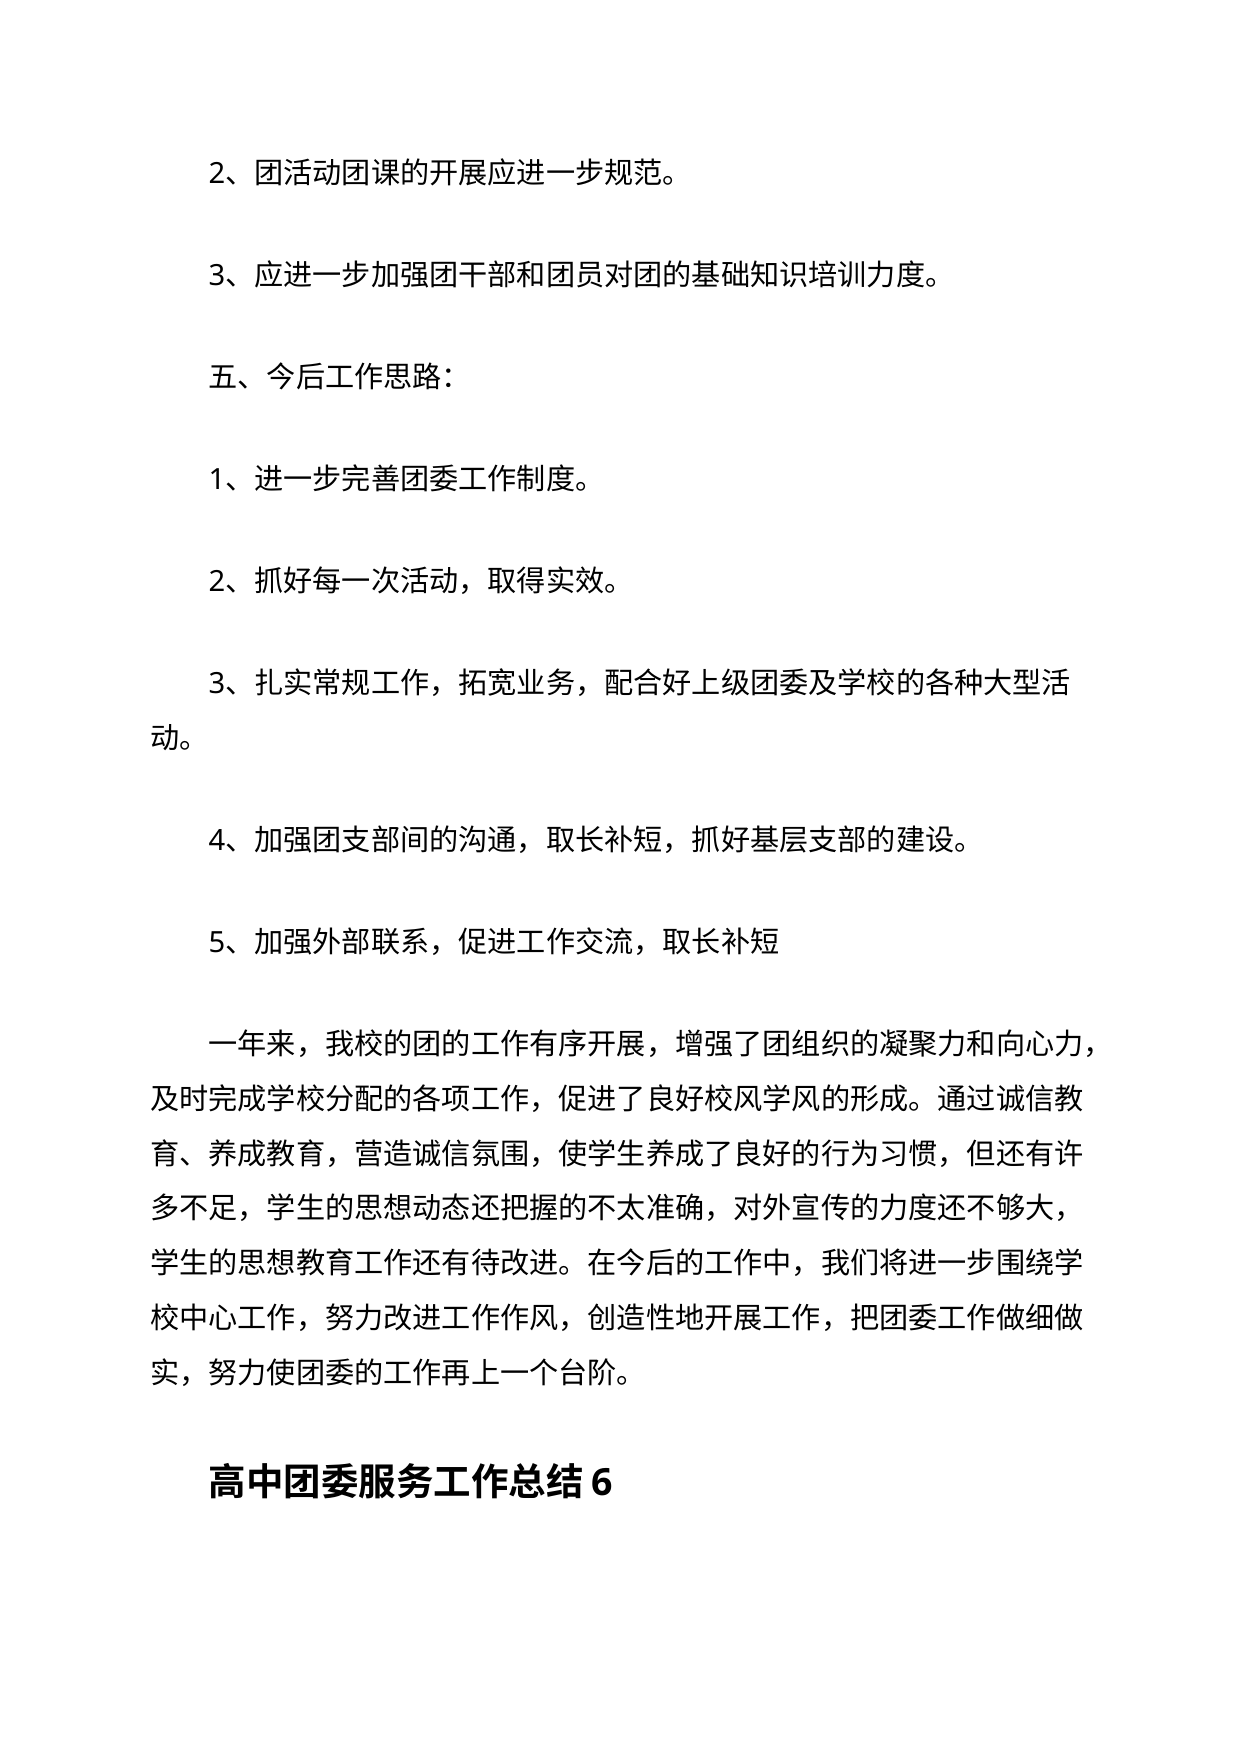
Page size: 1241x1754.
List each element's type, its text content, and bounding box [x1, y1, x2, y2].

text 1、进一步完善团委工作制度。 [150, 456, 1090, 498]
text 4、加强团支部间的沟通，取长补短，抓好基层支部的建设。 [150, 816, 1090, 859]
text 2、抓好每一次活动，取得实效。 [150, 558, 1090, 600]
text 高中团委服务工作总结6 [150, 1452, 1090, 1506]
text 五、今后工作思路： [150, 354, 1090, 396]
text 3、扎实常规工作，拓宽业务，配合好上级团委及学校的各种大型活动。 [150, 660, 1090, 757]
text 一年来，我校的团的工作有序开展，增强了团组织的凝聚力和向心力，及时完成学校分配的各项工作，促进了良好校风学风的形成。通过诚信教育、养成教育，营造诚信氛围，使学生养成了良好的行为习惯，但还有许多不足，学生的思想动态还把握的不太准确，对外宣传的力度还不够大，学生的思想教育工作还有待改进。在今后的工作中，我们将进一步围绕学校中心工作，努力改进工作作风，创造性地开展工作，把团委工作做细做实，努力使团委的工作再上一个台阶。 [150, 1020, 1090, 1392]
text 5、加强外部联系，促进工作交流，取长补短 [150, 918, 1090, 961]
text 2、团活动团课的开展应进一步规范。 [150, 150, 1090, 192]
text 3、应进一步加强团干部和团员对团的基础知识培训力度。 [150, 252, 1090, 294]
